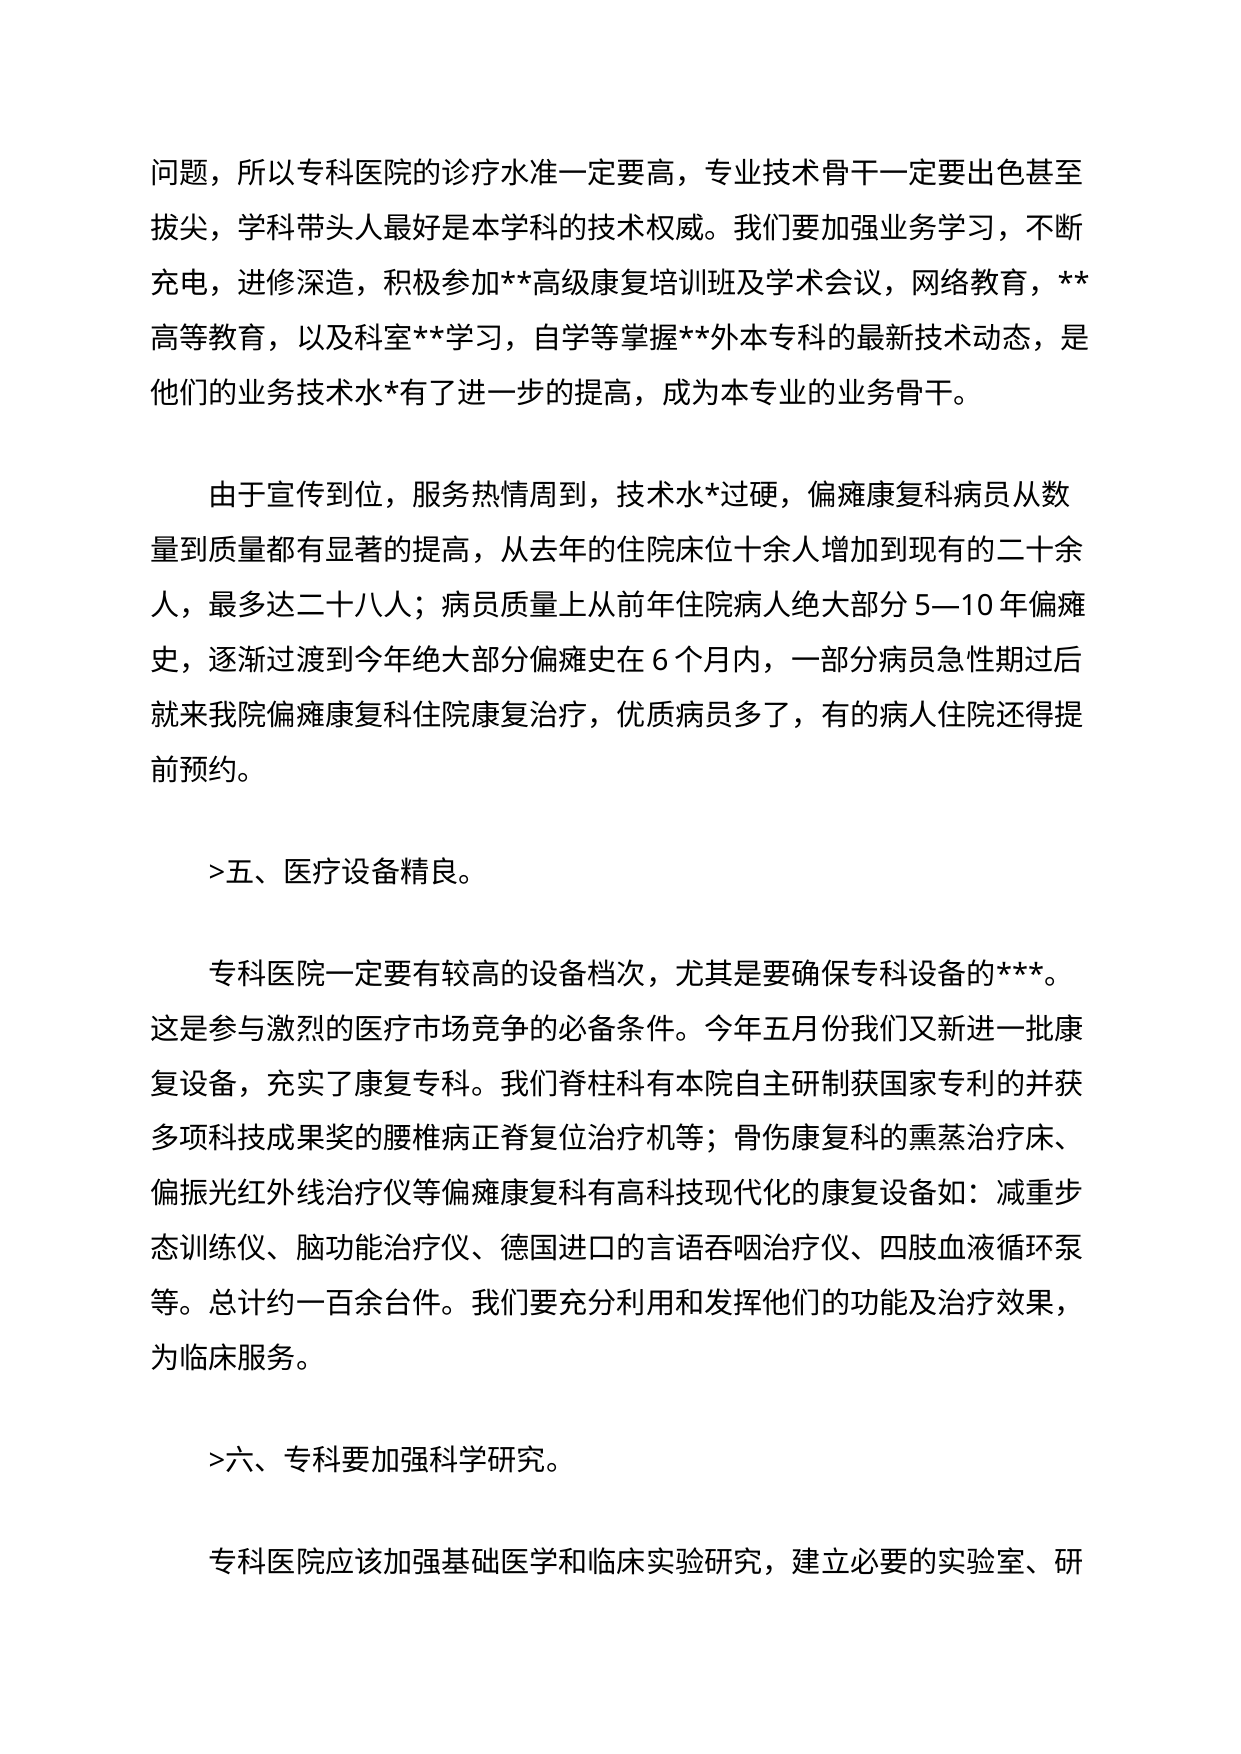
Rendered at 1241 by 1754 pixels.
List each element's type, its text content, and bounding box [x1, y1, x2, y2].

text 由于宣传到位，服务热情周到，技术水*过硬，偏瘫康复科病员从数量到质量都有显著的提高，从去年的住院床位十余人增加到现有的二十余人，最多达二十八人；病员质量上从前年住院病人绝大部分5—10年偏瘫史，逐渐过渡到今年绝大部分偏瘫史在6个月内，一部分病员急性期过后就来我院偏瘫康复科住院康复治疗，优质病员多了，有的病人住院还得提前预约。 [150, 472, 1090, 789]
text >五、医疗设备精良。 [150, 848, 1090, 891]
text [150, 1538, 1090, 1581]
text >六、专科要加强科学研究。 [150, 1436, 1090, 1479]
text 专科医院一定要有较高的设备档次，尤其是要确保专科设备的***。这是参与激烈的医疗市场竞争的必备条件。今年五月份我们又新进一批康复设备，充实了康复专科。我们脊柱科有本院自主研制获国家专利的并获多项科技成果奖的腰椎病正脊复位治疗机等；骨伤康复科的熏蒸治疗床、偏振光红外线治疗仪等偏瘫康复科有高科技现代化的康复设备如：减重步态训练仪、脑功能治疗仪、德国进口的言语吞咽治疗仪、四肢血液循环泵等。总计约一百余台件。我们要充分利用和发挥他们的功能及治疗效果，为临床服务。 [150, 950, 1090, 1377]
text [150, 150, 1090, 412]
